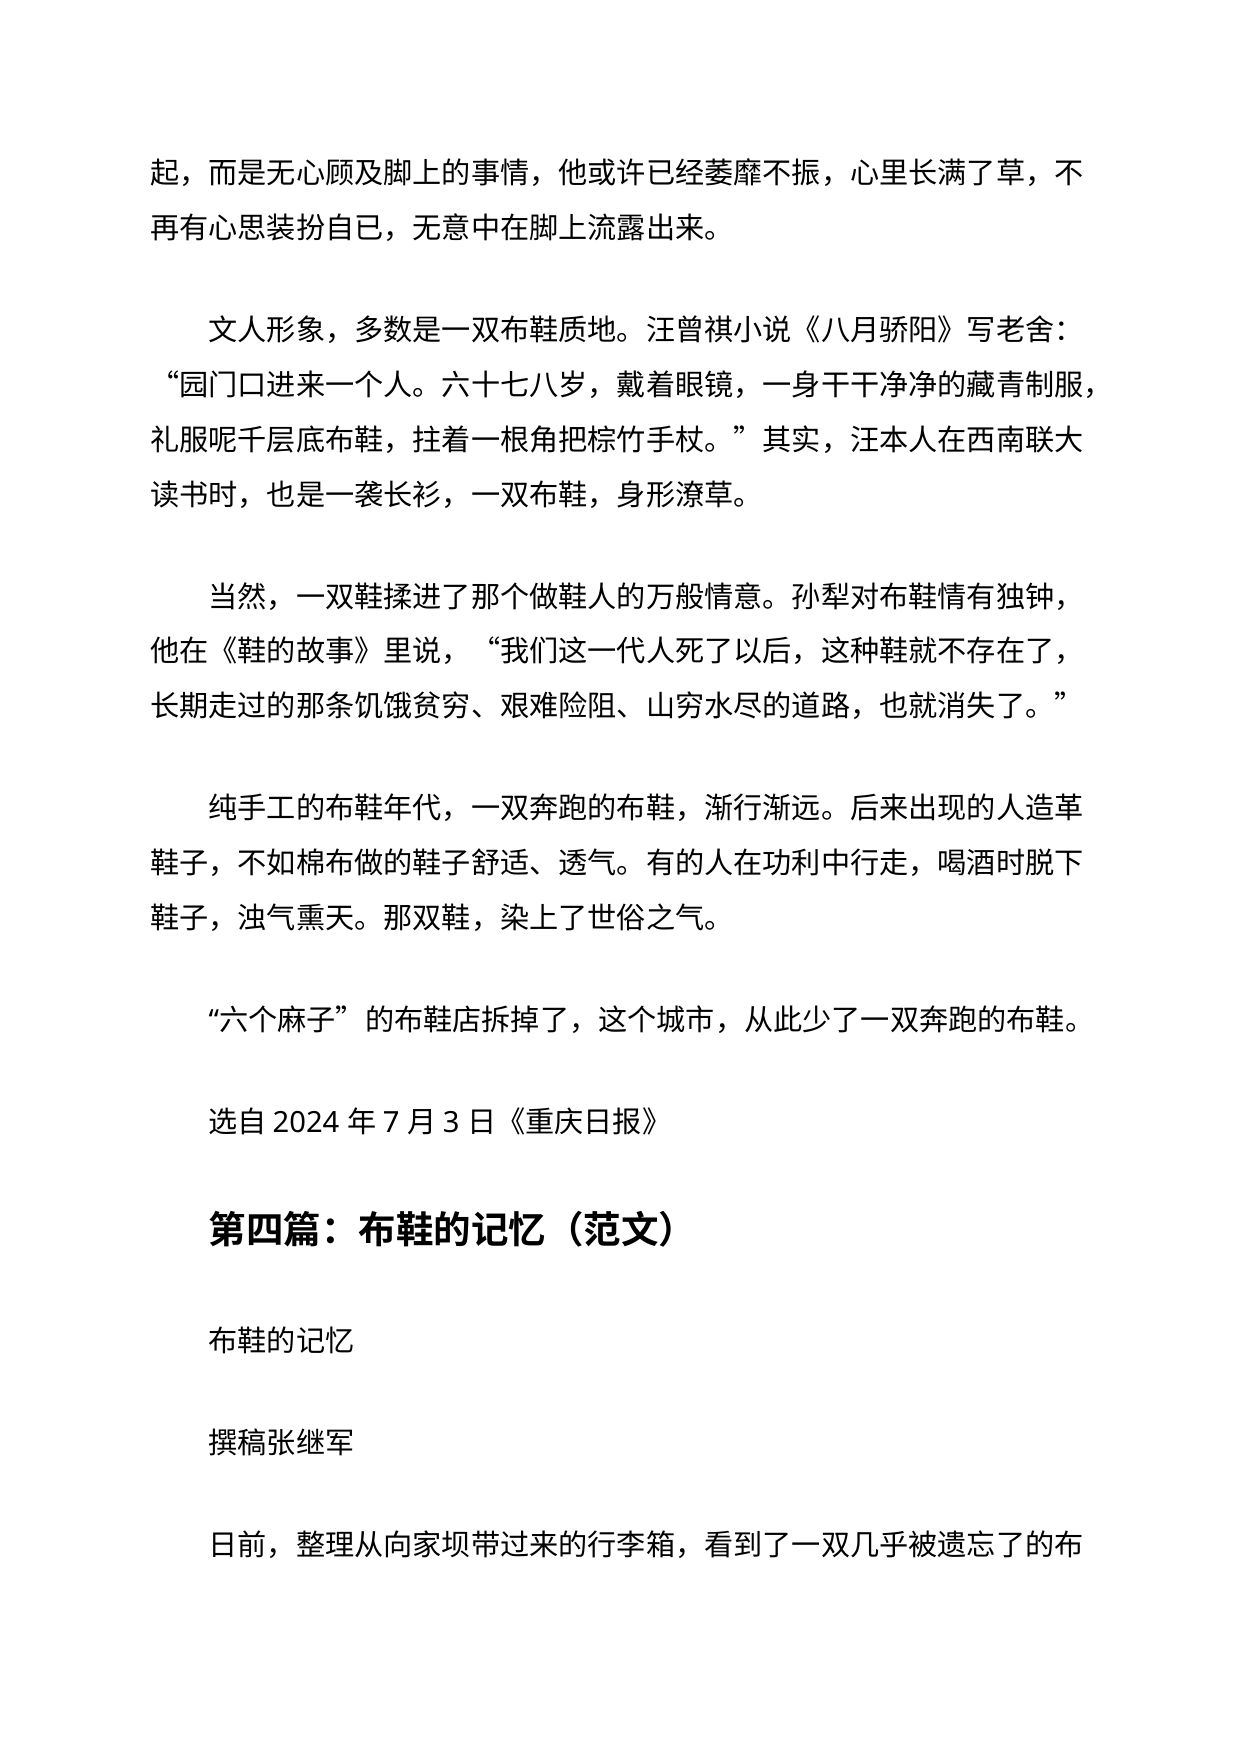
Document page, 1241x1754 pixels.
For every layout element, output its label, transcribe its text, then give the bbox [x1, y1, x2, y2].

text 布鞋的记忆 [150, 1318, 1090, 1360]
text “六个麻子”的布鞋店拆掉了，这个城市，从此少了一双奔跑的布鞋。 [150, 996, 1090, 1039]
text 纯手工的布鞋年代，一双奔跑的布鞋，渐行渐远。后来出现的人造革鞋子，不如棉布做的鞋子舒适、透气。有的人在功利中行走，喝酒时脱下鞋子，浊气熏天。那双鞋，染上了世俗之气。 [150, 785, 1090, 937]
text 文人形象，多数是一双布鞋质地。汪曾祺小说《八月骄阳》写老舍：“园门口进来一个人。六十七八岁，戴着眼镜，一身干干净净的藏青制服，礼服呢千层底布鞋，拄着一根角把棕竹手杖。”其实，汪本人在西南联大读书时，也是一袭长衫，一双布鞋，身形潦草。 [150, 307, 1090, 514]
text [150, 1521, 1090, 1563]
text 当然，一双鞋揉进了那个做鞋人的万般情意。孙犁对布鞋情有独钟，他在《鞋的故事》里说，“我们这一代人死了以后，这种鞋就不存在了，长期走过的那条饥饿贫穷、艰难险阻、山穷水尽的道路，也就消失了。” [150, 573, 1090, 725]
text 撰稿张继军 [150, 1419, 1090, 1462]
text 第四篇：布鞋的记忆（范文） [150, 1200, 1090, 1254]
text 选自2024 年 7 月 3 日《重庆日报》 [150, 1098, 1090, 1141]
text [150, 150, 1090, 247]
